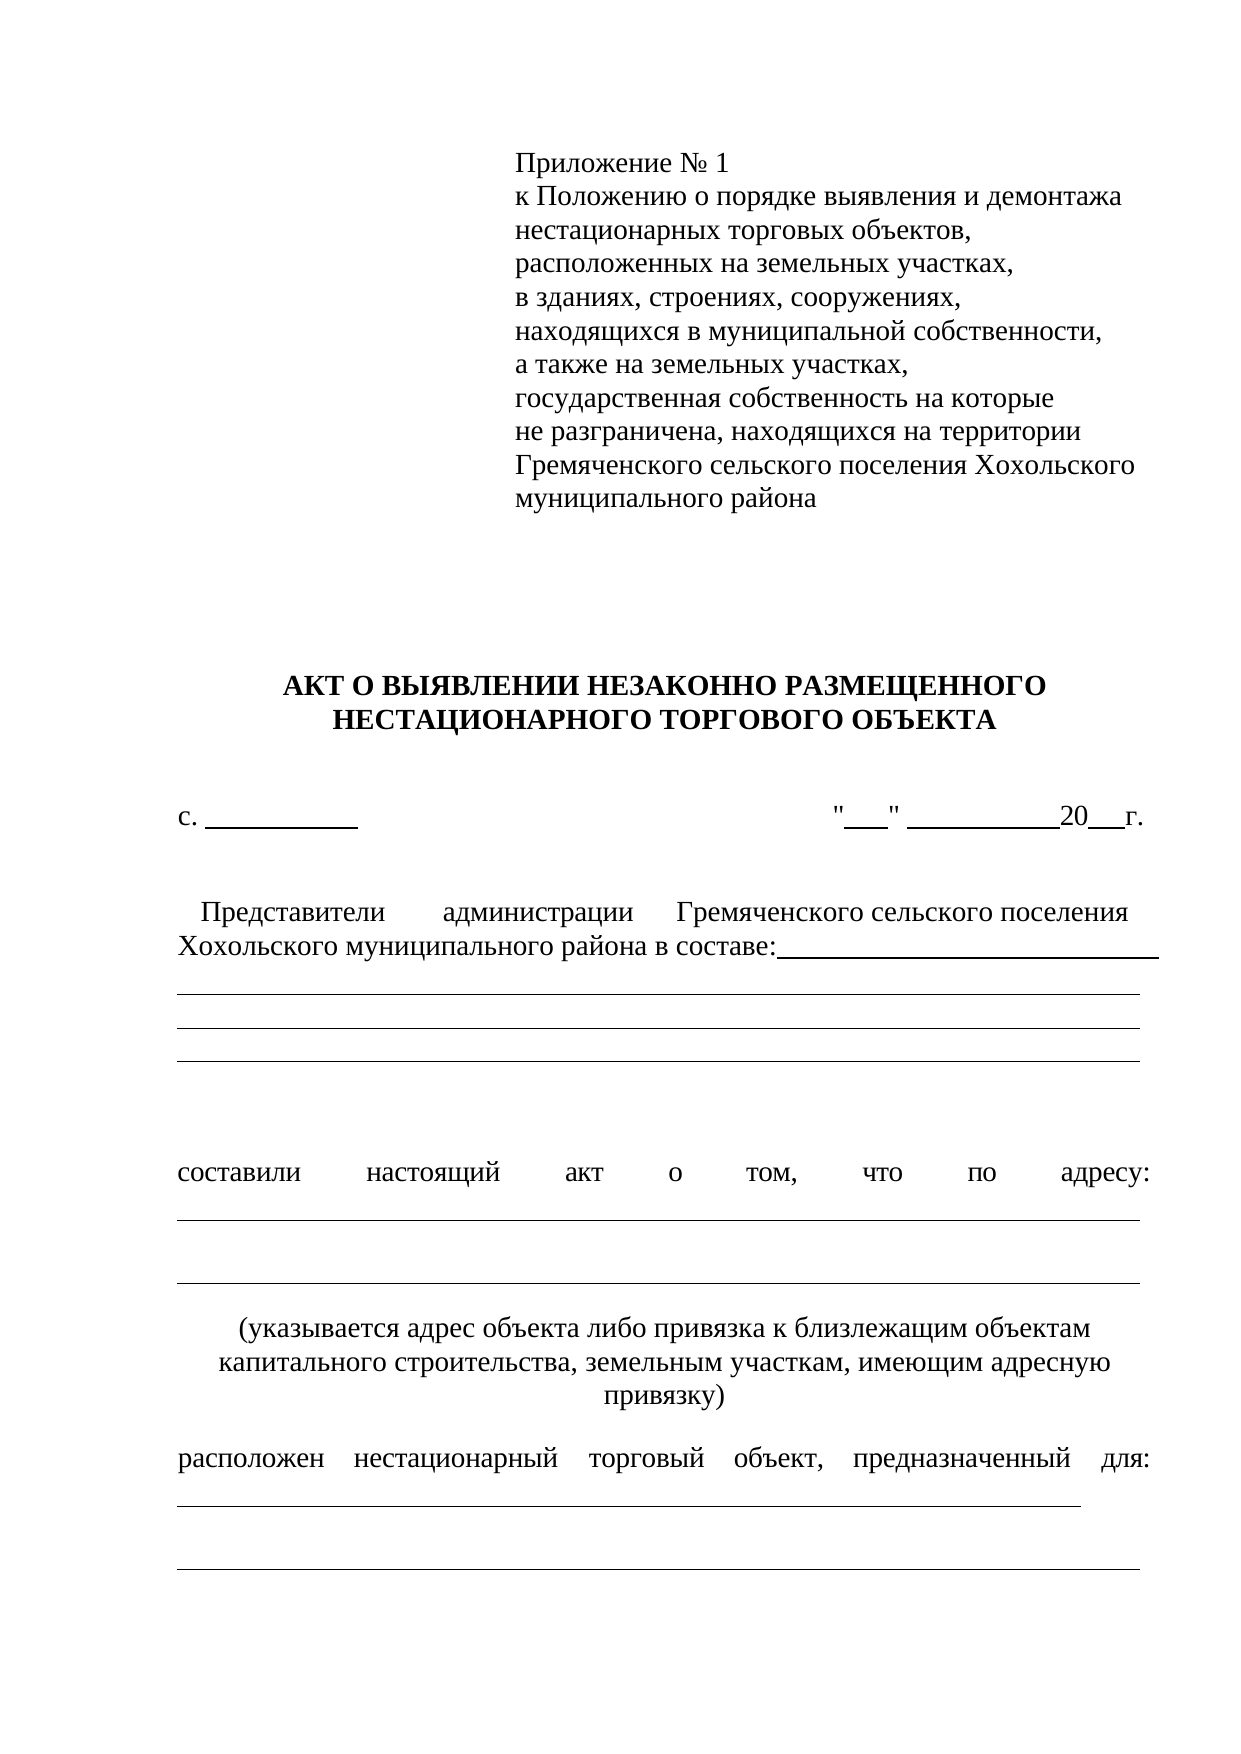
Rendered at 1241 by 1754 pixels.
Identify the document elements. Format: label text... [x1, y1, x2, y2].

subtitle АКТ О ВЫЯВЛЕНИИ НЕЗАКОННО РАЗМЕЩЕННОГО НЕСТАЦИОНАРНОГО ТОРГОВОГО ОБЪЕКТА [282, 668, 1047, 736]
text с. " " 20 г. [162, 798, 1160, 832]
text составили настоящий акт о том, что по адресу: [177, 1154, 1166, 1188]
text Представители администрации Гремяченского сельского поселения Хохольского муниципального района в составе: [170, 894, 1159, 962]
text Приложение № 1 [515, 145, 1166, 178]
text Гремяченского сельского поселения Хохольского муниципального района [515, 447, 1166, 514]
text (указывается адрес объекта либо привязка к близлежащим объектам капитального строительства, земельным участкам, имеющим адресную привязку) [218, 1310, 1111, 1411]
text к Положению о порядке выявления и демонтажа нестационарных торговых объектов, расположенных на земельных участках, [515, 178, 1166, 279]
text расположен нестационарный торговый объект, предназначенный для: [162, 1440, 1166, 1474]
text не разграничена, находящихся на территории [515, 413, 1166, 447]
text в зданиях, строениях, сооружениях, находящихся в муниципальной собственности, а также на земельных участках, государственная собственность на которые [515, 279, 1109, 413]
